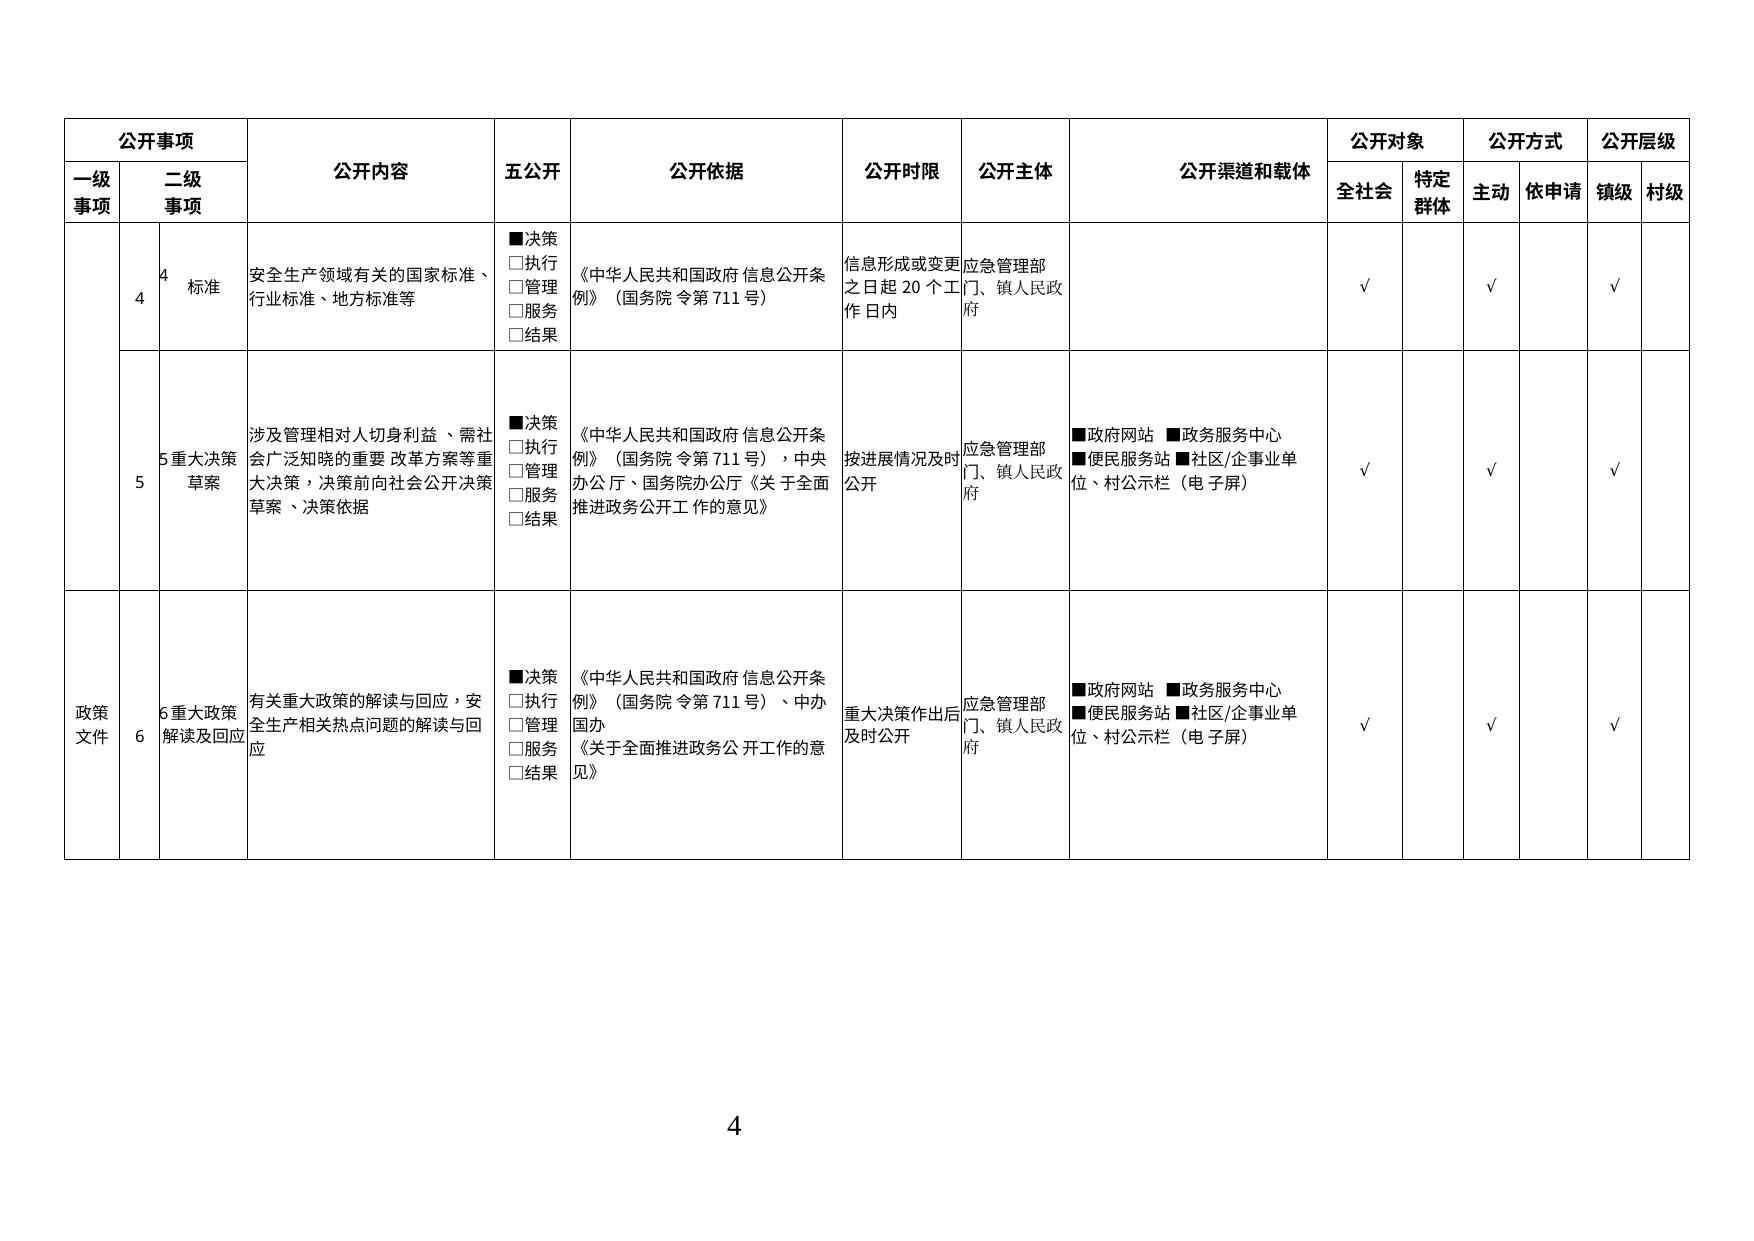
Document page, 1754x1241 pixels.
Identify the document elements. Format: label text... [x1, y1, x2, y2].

table_cell 政策 文件 [65, 591, 119, 858]
table_cell √ [1328, 351, 1402, 589]
table_cell 特定 群体 [1403, 162, 1463, 222]
table_cell [1403, 591, 1463, 858]
table_cell 《中华人民共和国政府 信息公开条例》（国务院 令第711号） [571, 223, 842, 350]
table_cell 信息形成或变更 之日起20个工作 日内 [843, 223, 961, 350]
table_cell ■决策 □执行 □管理 □服务 □结果 [495, 351, 570, 589]
table_cell 应急管理部门、镇人民政府 [962, 223, 1069, 350]
table_header 公开主体 [962, 119, 1069, 222]
table_cell ■政府网站 ■政务服务中心 ■便民服务站 ■社区/企事业单位、村公示栏（电 子屏） [1070, 591, 1327, 858]
table_cell 《中华人民共和国政府 信息公开条例》（国务院 令第711号）、中办国办 《关于全面推进政务公 开工作的意见》 [571, 591, 842, 858]
table_cell √ [1464, 223, 1519, 350]
table_cell 按进展情况及时 公开 [843, 351, 961, 589]
table_cell 有关重大政策的解读与回应，安全生产相关热点问题的解读与回应 [248, 591, 494, 858]
table_cell 标准 [160, 223, 247, 350]
table_cell √ [1464, 591, 1519, 858]
table_cell [1403, 223, 1463, 350]
table_cell 应急管理部门、镇人民政府 [962, 351, 1069, 589]
table_header 公开事项 [65, 119, 247, 161]
table_cell ■决策 □执行 □管理 □服务 □结果 [495, 223, 570, 350]
table_cell 村级 [1642, 162, 1689, 222]
table_cell 安全生产领域有关的国家标准、行业标准、地方标准等 [248, 223, 494, 350]
table_cell 依申请 [1520, 162, 1587, 222]
table_header 公开对象 [1328, 119, 1463, 161]
table_cell ■决策 □执行 □管理 □服务 □结果 [495, 591, 570, 858]
table_cell √ [1328, 223, 1402, 350]
table_header 公开渠道和载体 [1070, 119, 1327, 222]
table_cell 重大决策 草案 [160, 351, 247, 589]
table_cell [1403, 351, 1463, 589]
table_cell 镇级 [1588, 162, 1641, 222]
table_cell √ [1588, 591, 1641, 858]
table_cell ■政府网站 ■政务服务中心 ■便民服务站 ■社区/企事业单位、村公示栏（电 子屏） [1070, 351, 1327, 589]
table_cell [1642, 591, 1689, 858]
table_cell 55 [120, 351, 159, 589]
table_cell √ [1328, 591, 1402, 858]
table_cell √ [1464, 351, 1519, 589]
table_cell [1642, 223, 1689, 350]
table_cell 应急管理部门、镇人民政府 [962, 591, 1069, 858]
table_cell 二级 事项 [120, 162, 247, 222]
table_cell 涉及管理相对人切身利益 、需社会广泛知晓的重要 改革方案等重大决策，决策前向社会公开决策草案 、决策依据 [248, 351, 494, 589]
table_cell 重大决策作出后 及时公开 [843, 591, 961, 858]
table_cell √ [1588, 223, 1641, 350]
table_cell 主动 [1464, 162, 1519, 222]
table_cell [1642, 351, 1689, 589]
table_cell 全社会 [1328, 162, 1402, 222]
table_header 公开层级 [1588, 119, 1689, 161]
table_cell 《中华人民共和国政府 信息公开条例》（国务院 令第711号），中央办公 厅、国务院办公厅《关 于全面推进政务公开工 作的意见》 [571, 351, 842, 589]
table_cell [1520, 351, 1587, 589]
table_header 五公开 [495, 119, 570, 222]
table_cell 一级事项 [65, 162, 119, 222]
table_cell 44 [120, 223, 159, 350]
table_cell 重大政策 解读及回应 [160, 591, 247, 858]
table_cell 66 [120, 591, 159, 858]
table_header 公开内容 [248, 119, 494, 222]
table_header 公开时限 [843, 119, 961, 222]
table_header 公开方式 [1464, 119, 1587, 161]
table_header 公开依据 [571, 119, 842, 222]
table_cell [1520, 591, 1587, 858]
table_cell [1520, 223, 1587, 350]
table_cell √ [1588, 351, 1641, 589]
